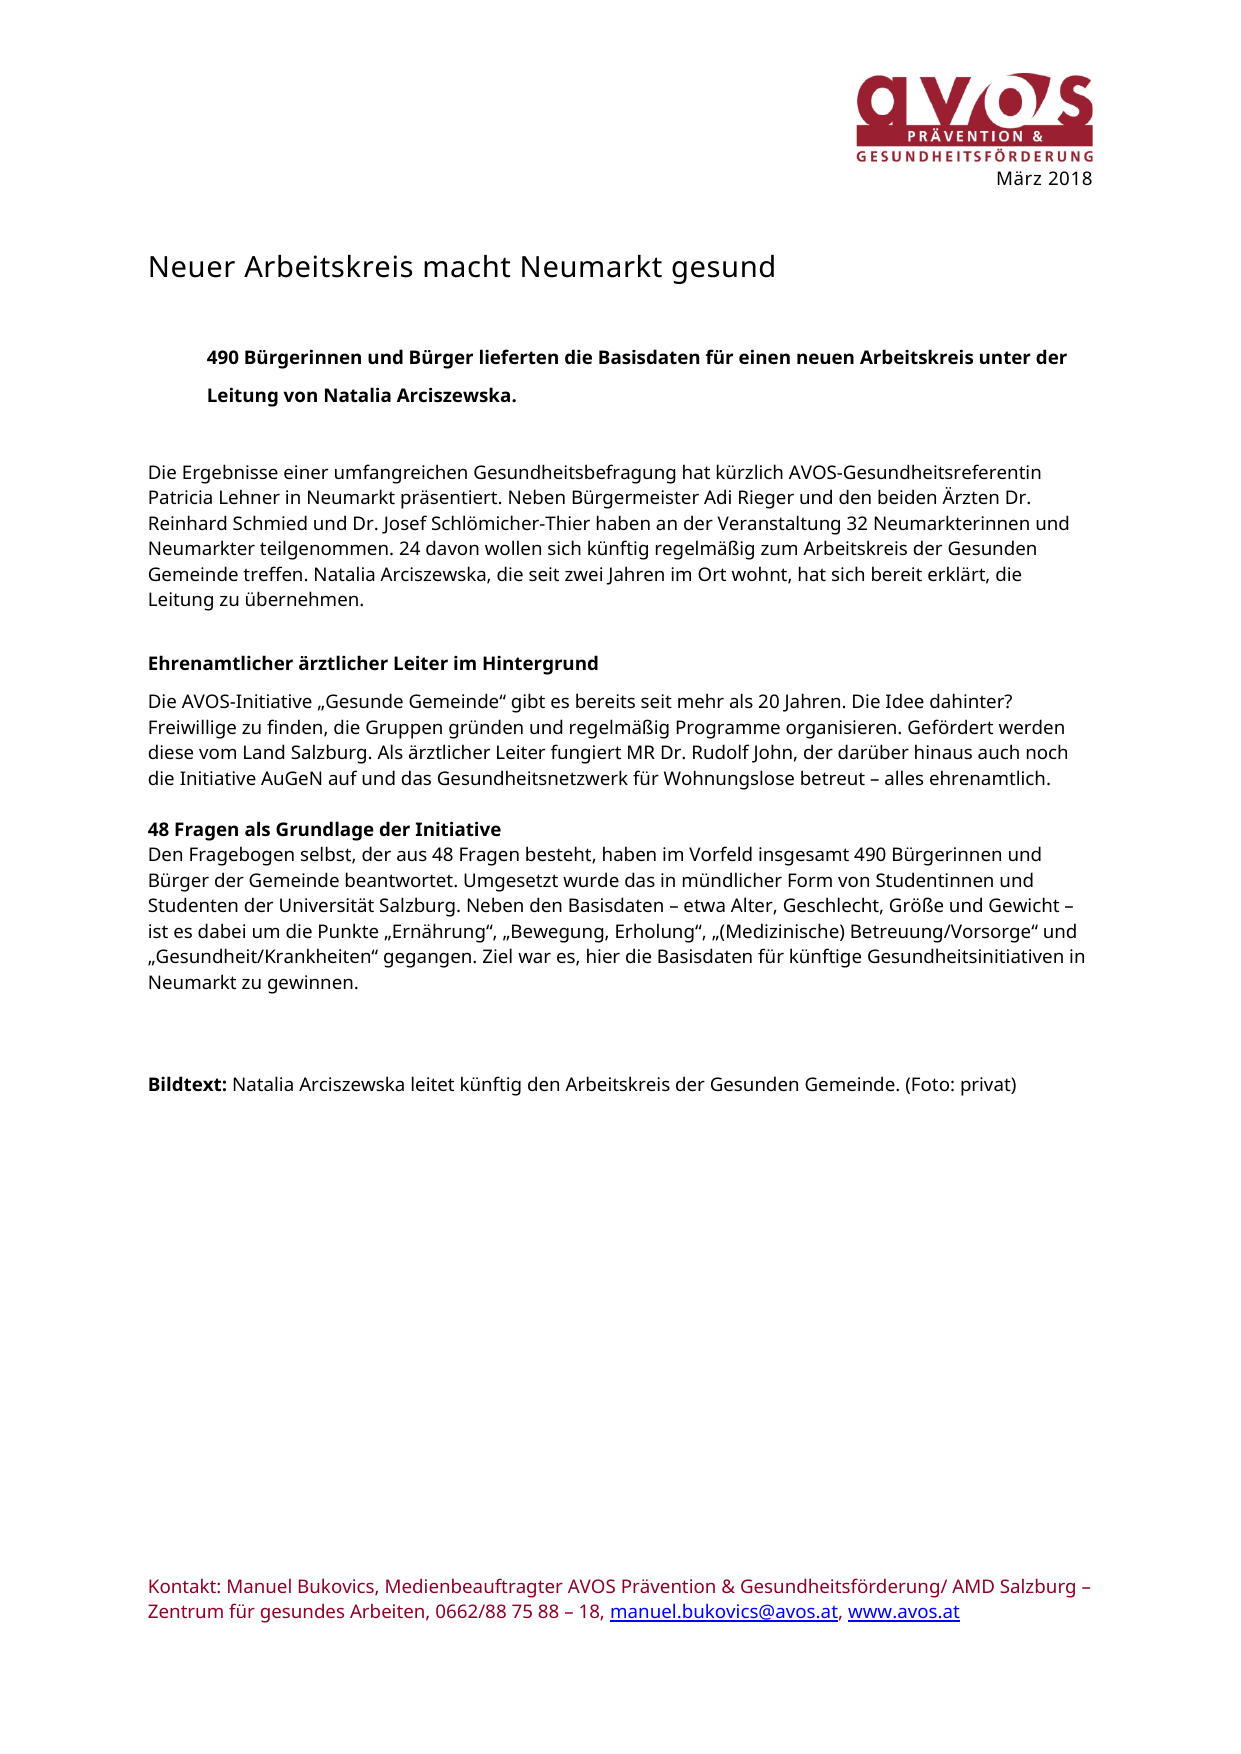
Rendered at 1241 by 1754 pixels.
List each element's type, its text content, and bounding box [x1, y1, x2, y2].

text Die AVOS-Initiative „Gesunde Gemeinde“ gibt es bereits seit mehr als 20 Jahren. Die Idee dahinter? Freiwillige zu finden, die Gruppen gründen und regelmäßig Programme organisieren. Gefördert werden diese vom Land Salzburg. Als ärztlicher Leiter fungiert MR Dr. Rudolf John, der darüber hinaus auch noch die Initiative AuGeN auf und das Gesundheitsnetzwerk für Wohnungslose betreut – alles ehrenamtlich. [148, 688, 1093, 791]
text Den Fragebogen selbst, der aus 48 Fragen besteht, haben im Vorfeld insgesamt 490 Bürgerinnen und Bürger der Gemeinde beantwortet. Umgesetzt wurde das in mündlicher Form von Studentinnen und Studenten der Universität Salzburg. Neben den Basisdaten – etwa Alter, Geschlecht, Größe und Gewicht – ist es dabei um die Punkte „Ernährung“, „Bewegung, Erholung“, „(Medizinische) Betreuung/Vorsorge“ und „Gesundheit/Krankheiten“ gegangen. Ziel war es, hier die Basisdaten für künftige Gesundheitsinitiativen in Neumarkt zu gewinnen. [148, 842, 1093, 995]
text Neuer Arbeitskreis macht Neumarkt gesund [148, 247, 1093, 286]
text Ehrenamtlicher ärztlicher Leiter im Hintergrund [148, 650, 1093, 676]
text 48 Fragen als Grundlage der Initiative [148, 816, 1093, 842]
picture [856, 73, 1093, 162]
text Die Ergebnisse einer umfangreichen Gesundheitsbefragung hat kürzlich AVOS-Gesundheitsreferentin Patricia Lehner in Neumarkt präsentiert. Neben Bürgermeister Adi Rieger und den beiden Ärzten Dr. Reinhard Schmied und Dr. Josef Schlömicher-Thier haben an der Veranstaltung 32 Neumarkterinnen und Neumarkter teilgenommen. 24 davon wollen sich künftig regelmäßig zum Arbeitskreis der Gesunden Gemeinde treffen. Natalia Arciszewska, die seit zwei Jahren im Ort wohnt, hat sich bereit erklärt, die Leitung zu übernehmen. [148, 459, 1093, 612]
text Bildtext: Natalia Arciszewska leitet künftig den Arbeitskreis der Gesunden Gemeinde. (Foto: privat) [148, 1071, 1093, 1097]
text 490 Bürgerinnen und Bürger lieferten die Basisdaten für einen neuen Arbeitskreis unter der Leitung von Natalia Arciszewska. [207, 344, 1093, 408]
